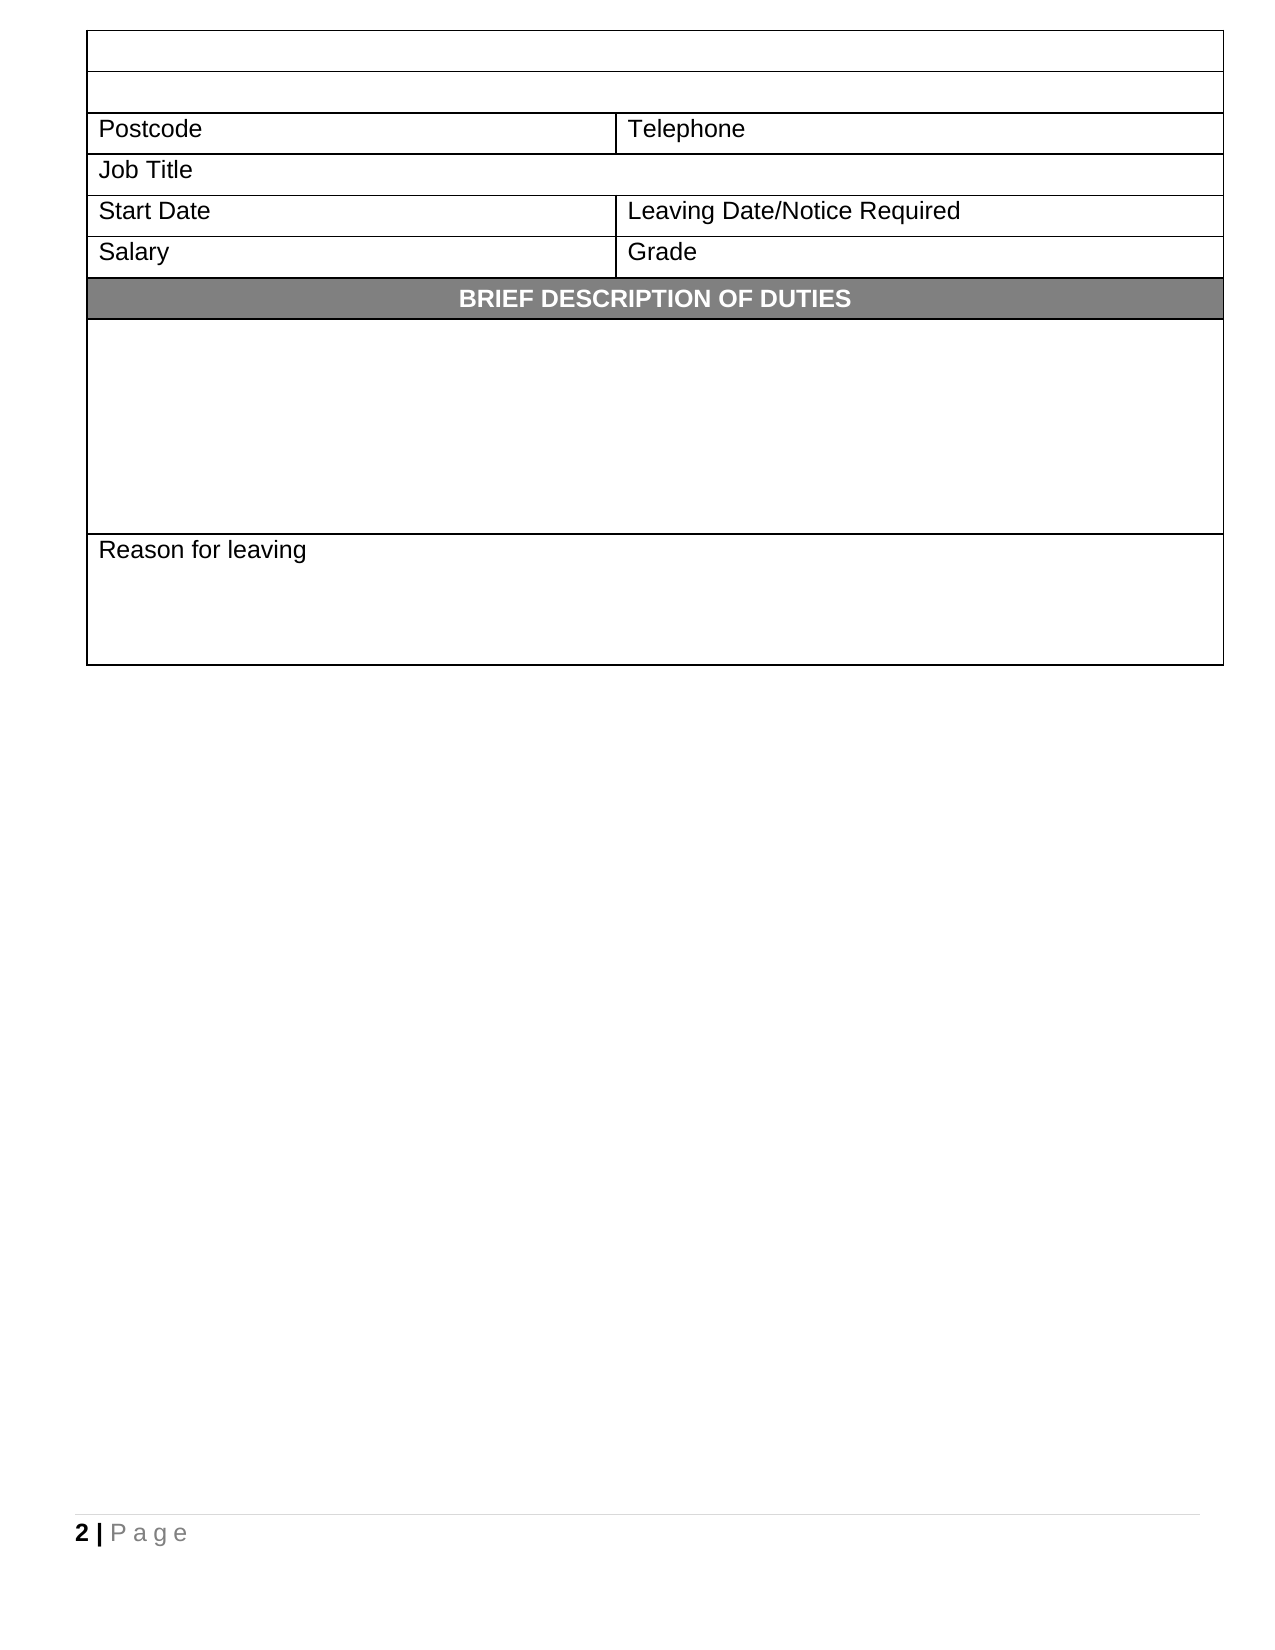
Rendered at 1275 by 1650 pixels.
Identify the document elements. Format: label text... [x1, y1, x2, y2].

table_cell [88, 72, 1223, 112]
table_cell Postcode [88, 114, 615, 153]
table_cell Grade [617, 237, 1223, 277]
table_cell Leaving Date/Notice Required [617, 196, 1223, 236]
table_cell Salary [88, 237, 615, 277]
table_cell Job Title [88, 155, 1223, 194]
table_cell Reason for leaving [88, 535, 1223, 664]
table_cell [88, 320, 1223, 533]
table_cell Telephone [617, 114, 1223, 153]
table_cell BRIEF DESCRIPTION OF DUTIES [88, 279, 1223, 318]
table_cell Start Date [88, 196, 615, 236]
table_cell [88, 31, 1223, 71]
